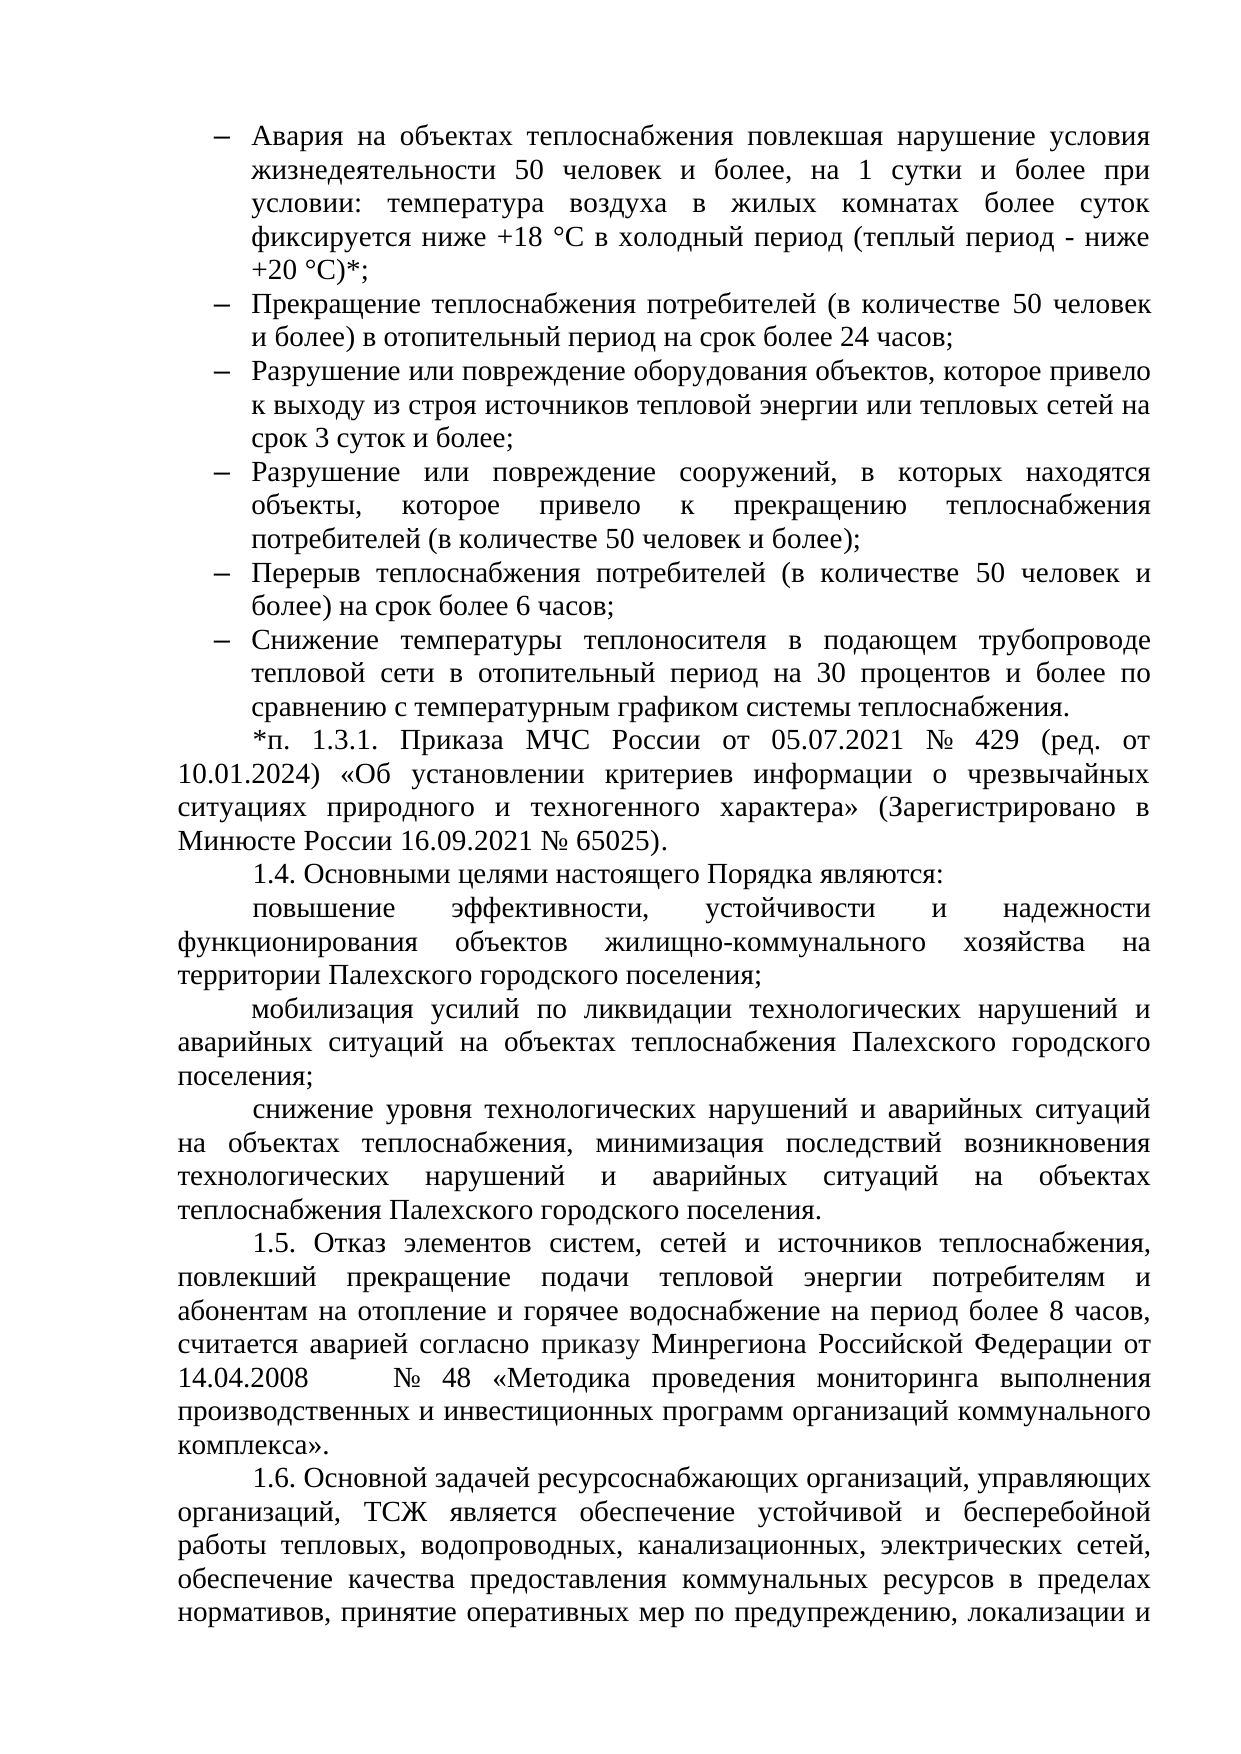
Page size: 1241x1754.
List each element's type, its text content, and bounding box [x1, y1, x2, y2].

text снижение уровня технологических нарушений и аварийных ситуаций на объектах теплоснабжения, минимизация последствий возникновения технологических нарушений и аварийных ситуаций на объектах теплоснабжения Палехского городского поселения. [177, 1091, 1152, 1226]
list Разрушение или повреждение оборудования объектов, которое привело к выходу из строя источников тепловой энергии или тепловых сетей на срок 3 суток и более; [213, 353, 1152, 454]
text повышение эффективности, устойчивости и надежности функционирования объектов жилищно-коммунального хозяйства на территории Палехского городского поселения; [177, 890, 1152, 991]
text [177, 1460, 1152, 1628]
list Снижение температуры теплоносителя в подающем трубопроводе тепловой сети в отопительный период на 30 процентов и более по сравнению с температурным графиком системы теплоснабжения. [213, 622, 1152, 722]
text мобилизация усилий по ликвидации технологических нарушений и аварийных ситуаций на объектах теплоснабжения Палехского городского поселения; [177, 991, 1152, 1091]
list Разрушение или повреждение сооружений, в которых находятся объекты, которое привело к прекращению теплоснабжения потребителей (в количестве 50 человек и более); [213, 454, 1152, 554]
text 1.4. Основными целями настоящего Порядка являются: [177, 857, 1152, 890]
list Прекращение теплоснабжения потребителей (в количестве 50 человек и более) в отопительный период на срок более 24 часов; [213, 286, 1152, 353]
text *п. 1.3.1. Приказа МЧС России от 05.07.2021 № 429 (ред. от 10.01.2024) «Об установлении критериев информации о чрезвычайных ситуациях природного и техногенного характера» (Зарегистрировано в Минюсте России 16.09.2021 № 65025). [177, 722, 1152, 857]
list Авария на объектах теплоснабжения повлекшая нарушение условия жизнедеятельности 50 человек и более, на 1 сутки и более при условии: температура воздуха в жилых комнатах более суток фиксируется ниже +18 °C в холодный период (теплый период - ниже +20 °C)*; [213, 118, 1152, 286]
list Перерыв теплоснабжения потребителей (в количестве 50 человек и более) на срок более 6 часов; [213, 554, 1152, 622]
text 1.5. Отказ элементов систем, сетей и источников теплоснабжения, повлекший прекращение подачи тепловой энергии потребителям и абонентам на отопление и горячее водоснабжение на период более 8 часов, считается аварией согласно приказу Минрегиона Российской Федерации от 14.04.2008 № 48 «Методика проведения мониторинга выполнения производственных и инвестиционных программ организаций коммунального комплекса». [177, 1226, 1152, 1460]
